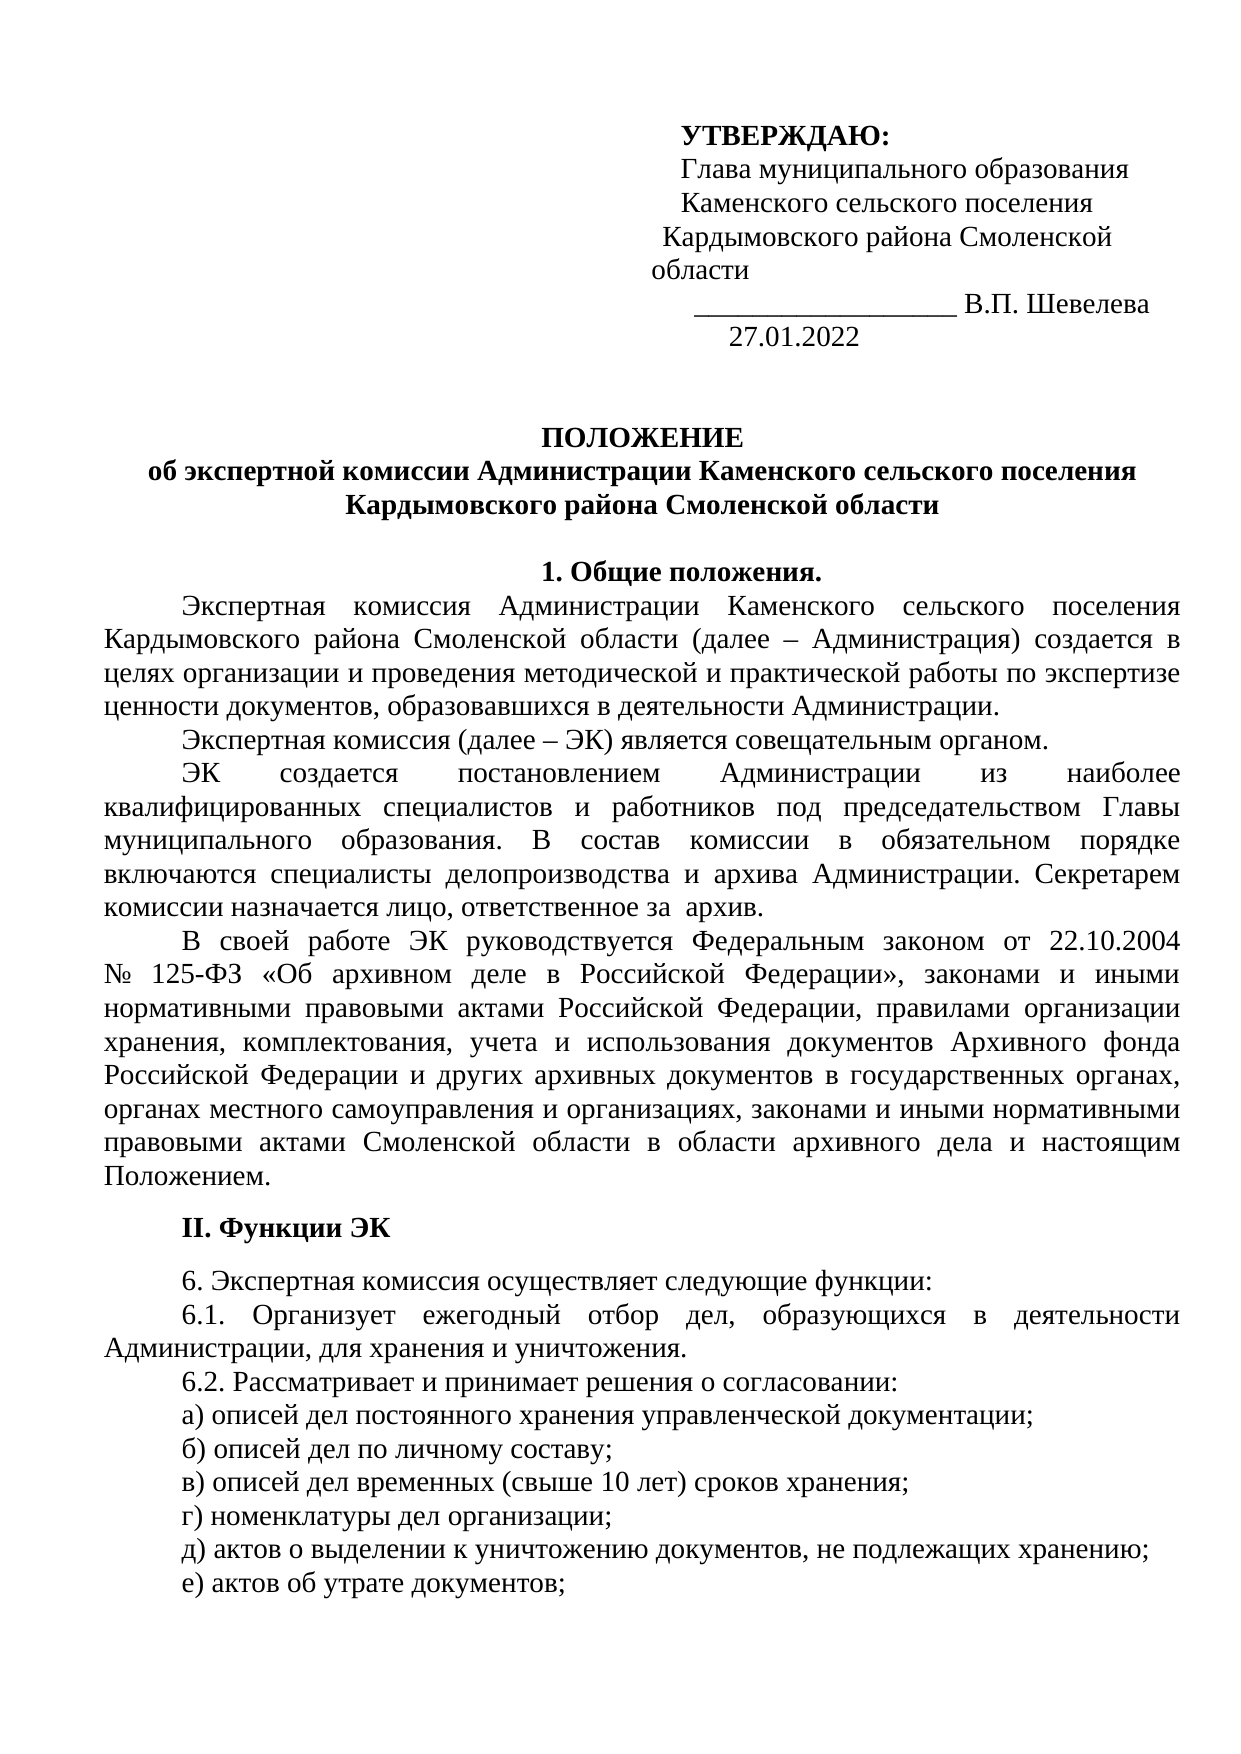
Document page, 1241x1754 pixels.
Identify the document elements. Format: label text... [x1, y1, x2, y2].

text II. Функции ЭК [103, 1211, 1181, 1244]
text ПОЛОЖЕНИЕ [103, 420, 1181, 453]
text д) актов о выделении к уничтожению документов, не подлежащих хранению; [103, 1532, 1181, 1565]
text области [126, 252, 1238, 286]
text в) описей дел временных (свыше 10 лет) сроков хранения; [103, 1464, 1181, 1498]
text Экспертная комиссия Администрации Каменского сельского поселения Кардымовского района Смоленской области (далее – Администрация) создается в целях организации и проведения методической и практической работы по экспертизе ценности документов, образовавшихся в деятельности Администрации. [103, 588, 1181, 722]
text 6. Экспертная комиссия осуществляет следующие функции: [103, 1263, 1181, 1297]
text __________________ В.П. Шевелева [103, 286, 1181, 319]
text об экспертной комиссии Администрации Каменского сельского поселения [103, 453, 1181, 487]
text Каменского сельского поселения [126, 185, 1181, 219]
text Экспертная комиссия (далее – ЭК) является совещательным органом. [103, 722, 1181, 755]
text 27.01.2022 [103, 319, 1181, 353]
text г) номенклатуры дел организации; [103, 1498, 1181, 1532]
text В своей работе ЭК руководствуется Федеральным законом от 22.10.2004 № 125-ФЗ «Об архивном деле в Российской Федерации», законами и иными нормативными правовыми актами Российской Федерации, правилами организации хранения, комплектования, учета и использования документов Архивного фонда Российской Федерации и других архивных документов в государственных органах, органах местного самоуправления и организациях, законами и иными нормативными правовыми актами Смоленской области в области архивного дела и настоящим Положением. [103, 923, 1181, 1191]
text а) описей дел постоянного хранения управленческой документации; [103, 1397, 1181, 1431]
text 6.1. Организует ежегодный отбор дел, образующихся в деятельности Администрации, для хранения и уничтожения. [103, 1297, 1181, 1364]
text УТВЕРЖДАЮ: [126, 118, 1181, 152]
text б) описей дел по личному составу; [103, 1431, 1181, 1464]
text 1. Общие положения. [103, 554, 1181, 588]
text Кардымовского района Смоленской области [103, 487, 1181, 521]
text е) актов об утрате документов; [103, 1565, 1181, 1599]
text Глава муниципального образования [126, 152, 1181, 185]
text ЭК создается постановлением Администрации из наиболее квалифицированных специалистов и работников под председательством Главы муниципального образования. В состав комиссии в обязательном порядке включаются специалисты делопроизводства и архива Администрации. Секретарем комиссии назначается лицо, ответственное за архив. [103, 755, 1181, 923]
text Кардымовского района Смоленской [126, 219, 1181, 252]
text 6.2. Рассматривает и принимает решения о согласовании: [103, 1364, 1181, 1397]
